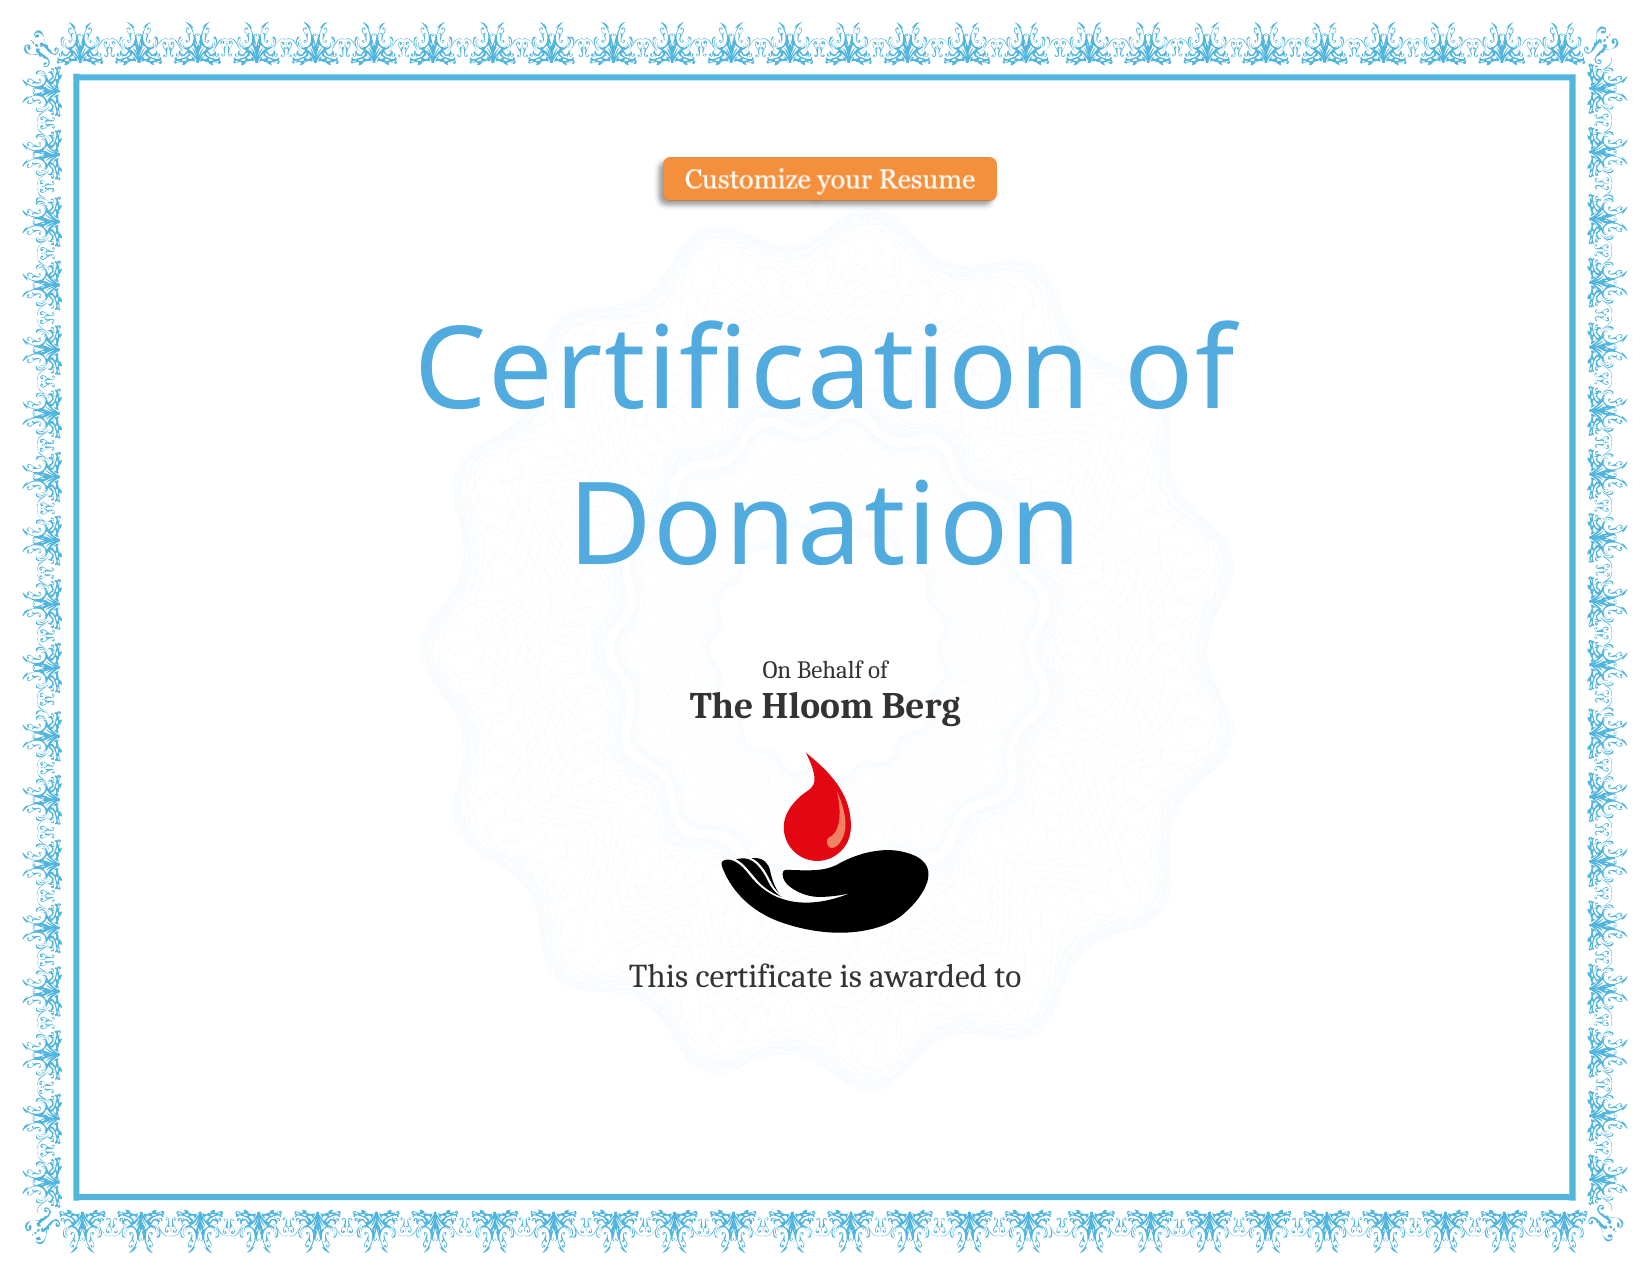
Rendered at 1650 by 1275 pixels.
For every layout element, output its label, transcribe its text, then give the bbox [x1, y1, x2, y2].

text This certificate is awarded to [150, 958, 1500, 996]
text On Behalf of [150, 656, 1500, 684]
picture [650, 150, 1001, 225]
subtitle Certification of Donation [150, 150, 1500, 598]
subtitle The Hloom Berg [150, 684, 1500, 728]
